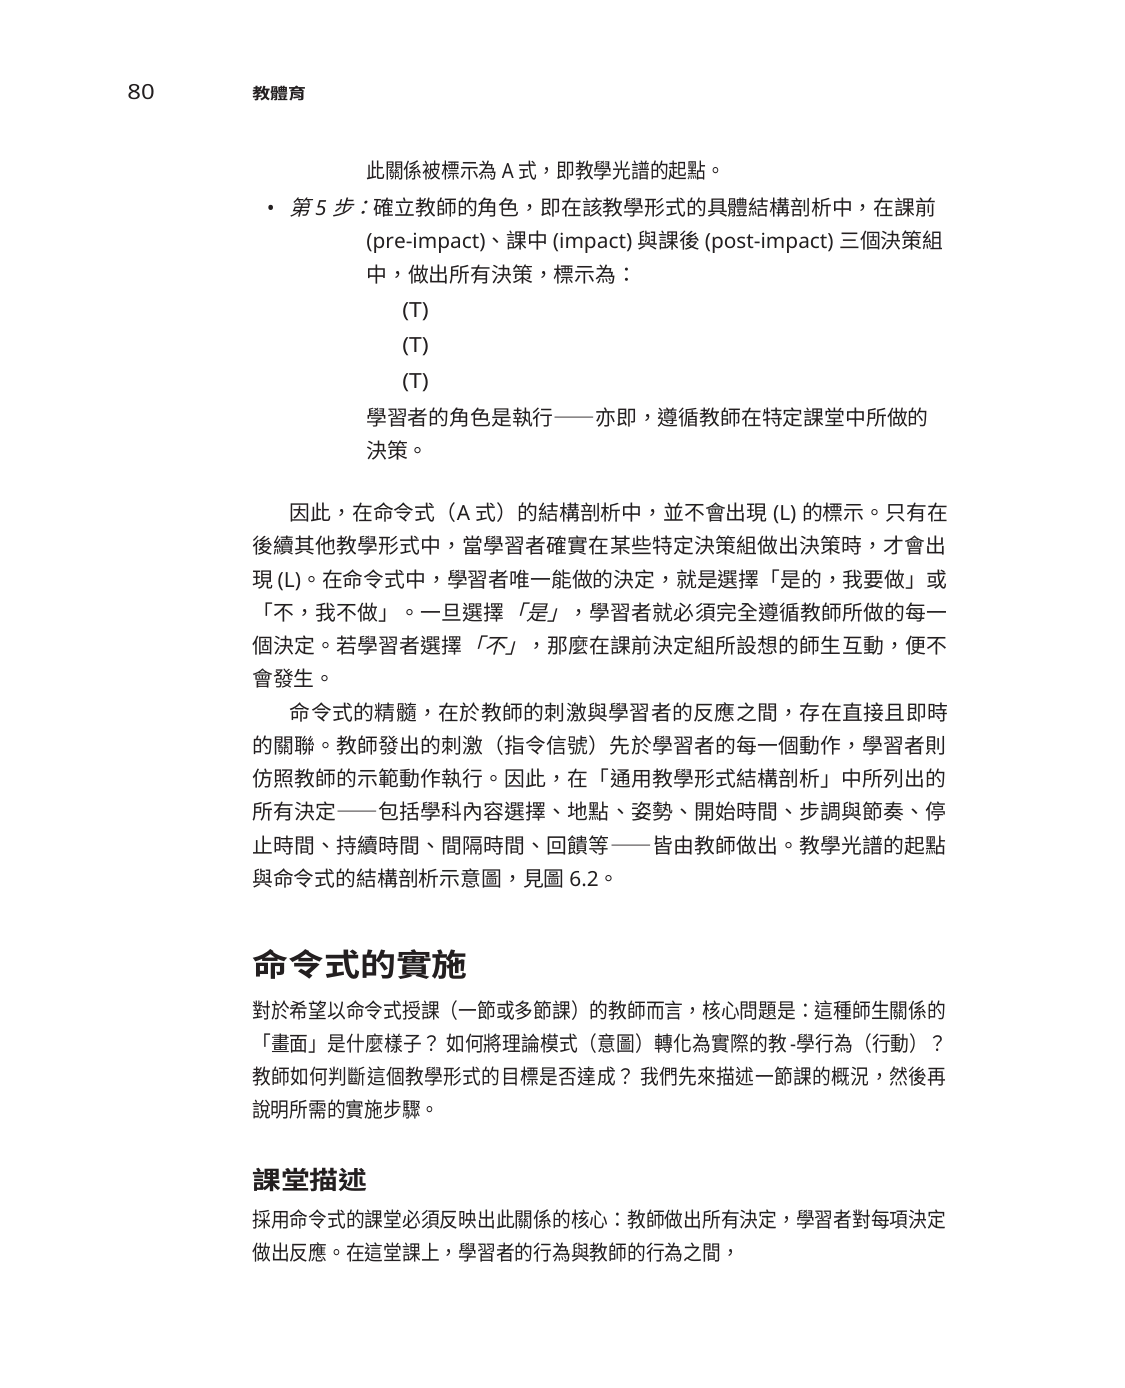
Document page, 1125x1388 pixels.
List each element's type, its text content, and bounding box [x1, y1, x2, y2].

text (T) [402, 331, 1021, 359]
text 80 教體育 [127, 73, 1021, 105]
text 命令式的精髓，在於教師的刺激與學習者的反應之間，存在直接且即時的關聯。教師發出的刺激（指令信號）先於學習者的每一個動作，學習者則仿照教師的示範動作執行。因此，在「通用教學形式結構剖析」中所列出的所有決定——包括學科內容選擇、地點、姿勢、開始時間、步調與節奏、停止時間、持續時間、間隔時間、回饋等——皆由教師做出。教學光譜的起點與命令式的結構剖析示意圖，見圖 6.2。 [252, 696, 948, 892]
text 對於希望以命令式授課（一節或多節課）的教師而言，核心問題是：這種師生關係的「畫面」是什麼樣子？ 如何將理論模式（意圖）轉化為實際的教-學行為（行動）？ 教師如何判斷這個教學形式的目標是否達成？ 我們先來描述一節課的概況，然後再說明所需的實施步驟。 [252, 994, 948, 1124]
text (T) [402, 295, 1021, 324]
list 第 5 步：確立教師的角色，即在該教學形式的具體結構剖析中，在課前 (pre-impact)、課中 (impact) 與課後 (post-impact) 三個決策組中，做出所有決策，標示為： [267, 191, 948, 288]
text 學習者的角色是執行——亦即，遵循教師在特定課堂中所做的決策。 [366, 401, 949, 464]
text (T) [402, 366, 1021, 394]
subtitle 課堂描述 [252, 1161, 1021, 1197]
text 此關係被標示為 A 式，即教學光譜的起點。 [366, 154, 1021, 185]
subtitle 命令式的實施 [252, 940, 1021, 986]
text 因此，在命令式（A 式）的結構剖析中，並不會出現 (L) 的標示。只有在後續其他教學形式中，當學習者確實在某些特定決策組做出決策時，才會出現 (L)。在命令式中，學習者唯一能做的決定，就是選擇「是的，我要做」或「不，我不做」。一旦選擇「是」，學習者就必須完全遵循教師所做的每一個決定。若學習者選擇「不」，那麼在課前決定組所設想的師生互動，便不會發生。 [252, 496, 948, 693]
text 採用命令式的課堂必須反映出此關係的核心：教師做出所有決定，學習者對每項決定做出反應。在這堂課上，學習者的行為與教師的行為之間， [252, 1203, 948, 1267]
